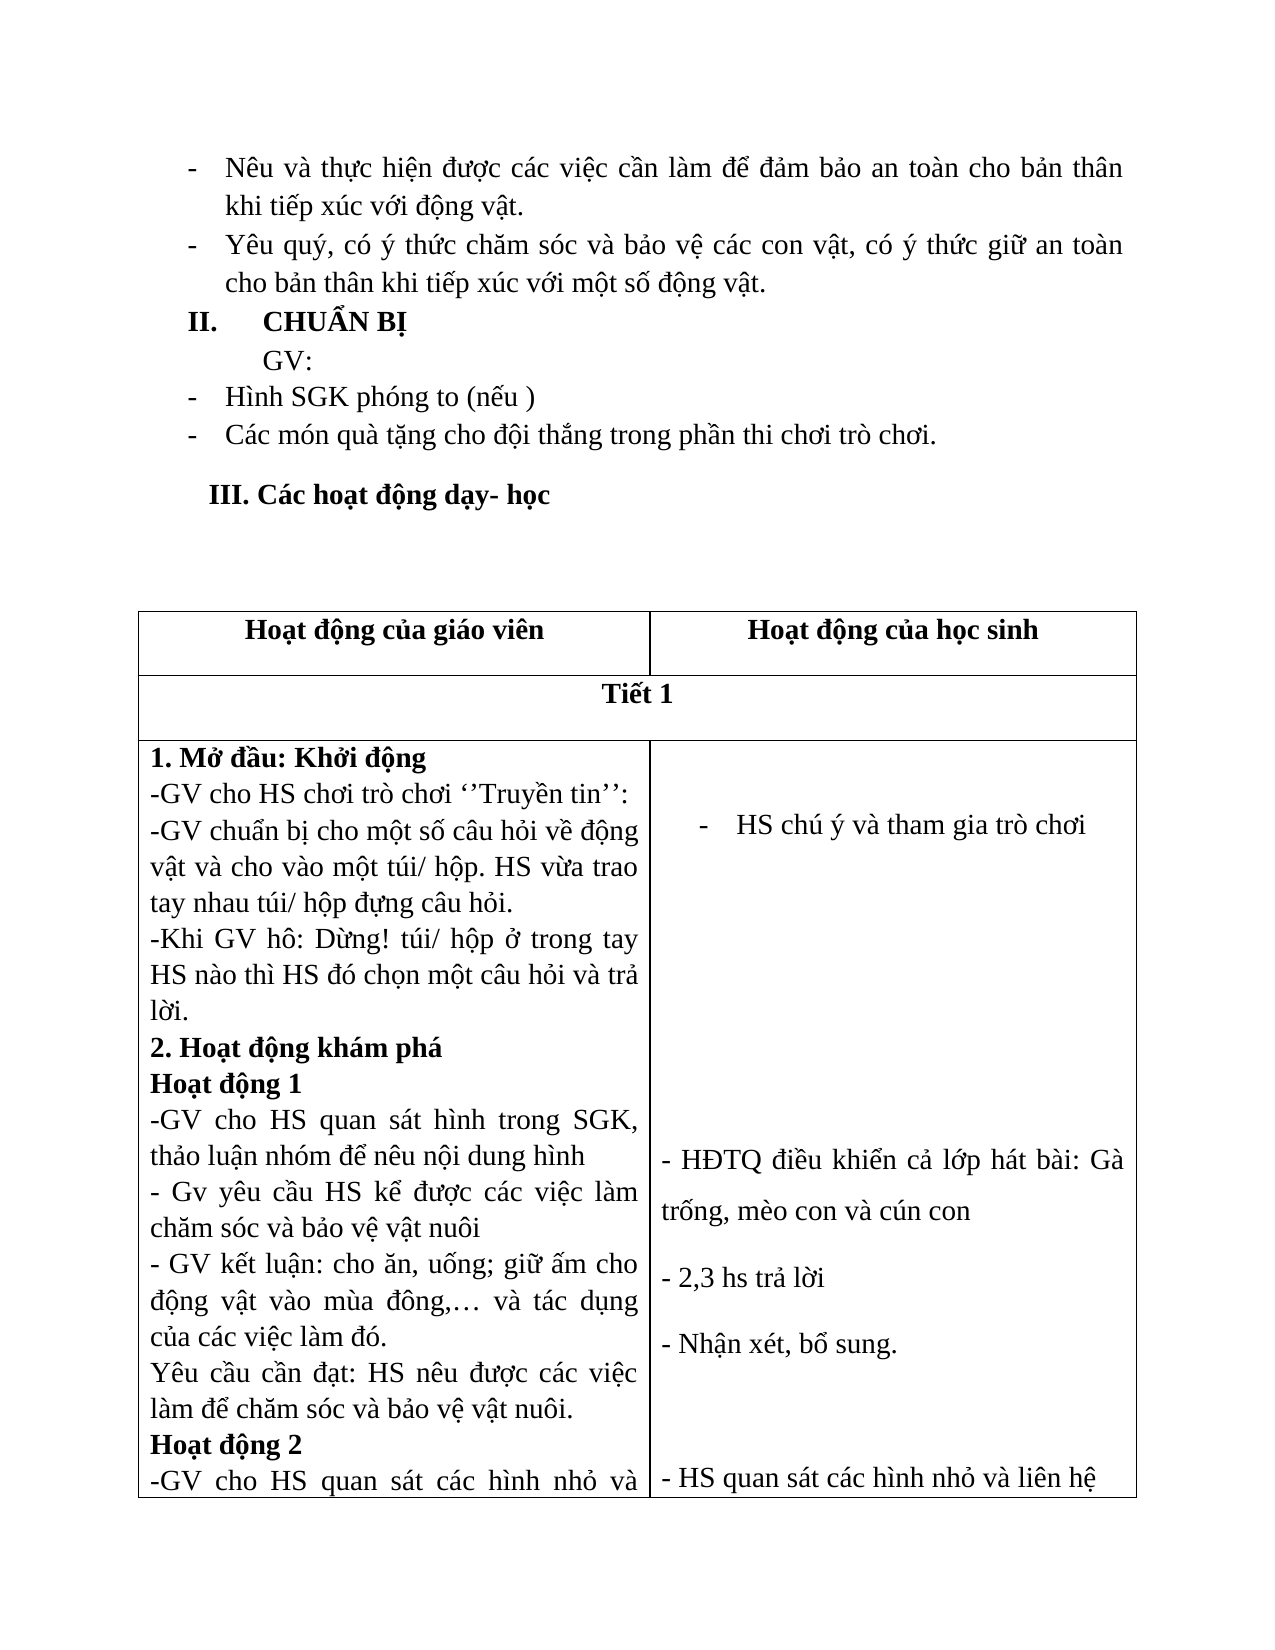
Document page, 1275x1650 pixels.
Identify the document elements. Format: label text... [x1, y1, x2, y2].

table_cell Tiết 1 [139, 676, 1136, 739]
list GV: [262, 343, 1125, 376]
list Yêu quý, có ý thức chăm sóc và bảo vệ các con vật, có ý thức giữ an toàn cho bản thân khi tiếp xúc với một số động vật. [187, 227, 1125, 299]
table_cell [139, 741, 649, 1497]
list Nêu và thực hiện được các việc cần làm để đảm bảo an toàn cho bản thân khi tiếp xúc với động vật. [187, 150, 1125, 222]
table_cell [651, 741, 1136, 1497]
table_header Hoạt động của học sinh [651, 612, 1136, 675]
text III. Các hoạt động dạy- học [150, 477, 1125, 510]
list CHUẨN BỊ [187, 304, 1125, 338]
list Hình SGK phóng to (nếu ) [187, 379, 1125, 412]
list Các món quà tặng cho đội thắng trong phần thi chơi trò chơi. [187, 417, 1125, 451]
table_header Hoạt động của giáo viên [139, 612, 649, 675]
